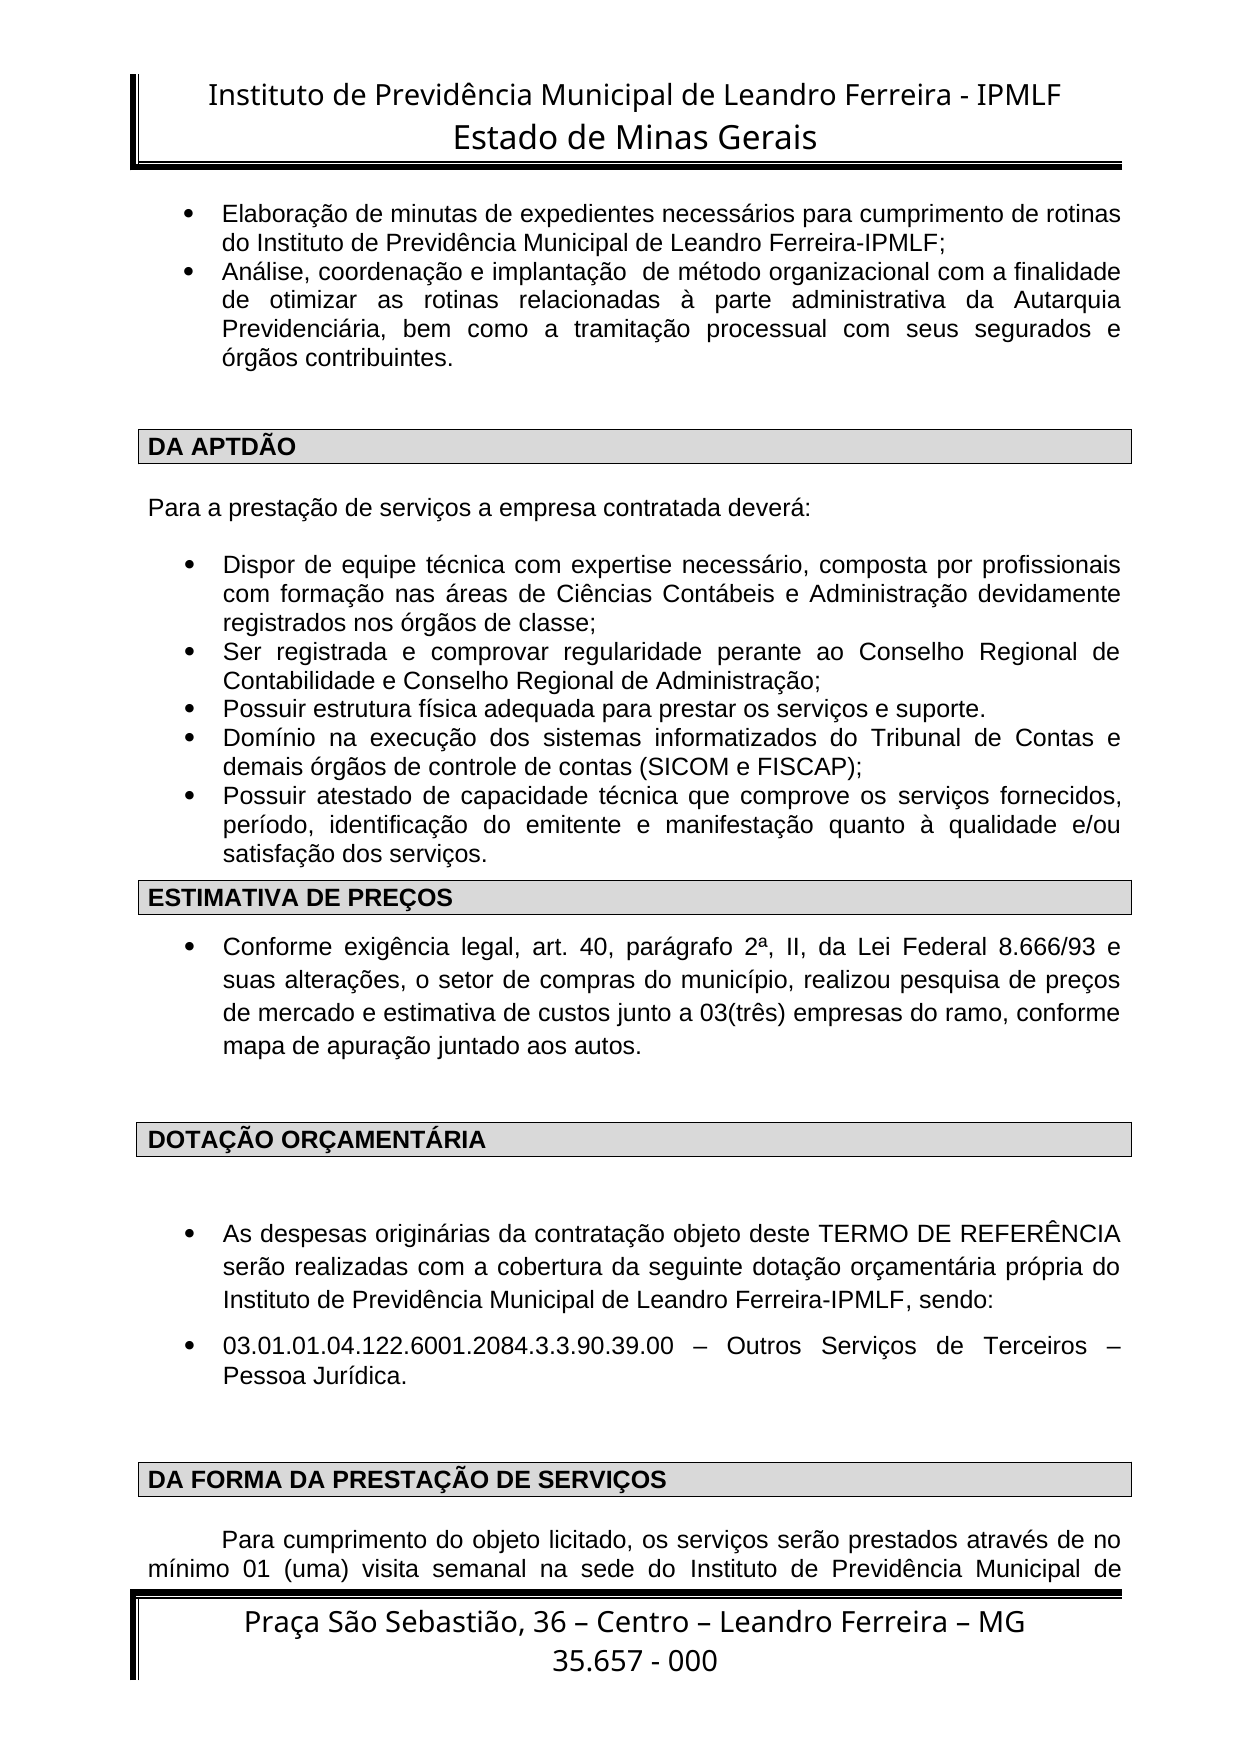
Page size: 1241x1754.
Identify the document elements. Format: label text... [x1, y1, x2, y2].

text DA APTDÃO [139, 430, 1131, 463]
list Conforme exigência legal, art. 40, parágrafo 2ª, II, da Lei Federal 8.666/93 e suas alterações, o setor de compras do município, realizou pesquisa de preços de mercado e estimativa de custos junto a 03(três) empresas do ramo, conforme mapa de apuração juntado aos autos. [185, 932, 1122, 1059]
list Domínio na execução dos sistemas informatizados do Tribunal de Contas e demais órgãos de controle de contas (SICOM e FISCAP); [185, 723, 1122, 781]
list Elaboração de minutas de expedientes necessários para cumprimento de rotinas do Instituto de Previdência Municipal de Leandro Ferreira-IPMLF; [184, 199, 1122, 257]
text DOTAÇÃO ORÇAMENTÁRIA [137, 1123, 1131, 1156]
list Ser registrada e comprovar regularidade perante ao Conselho Regional de Contabilidade e Conselho Regional de Administração; [185, 637, 1122, 694]
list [148, 1525, 1122, 1583]
list As despesas originárias da contratação objeto deste TERMO DE REFERÊNCIA serão realizadas com a cobertura da seguinte dotação orçamentária própria do Instituto de Previdência Municipal de Leandro Ferreira-IPMLF, sendo: [185, 1219, 1122, 1314]
list Possuir atestado de capacidade técnica que comprove os serviços fornecidos, período, identificação do emitente e manifestação quanto à qualidade e/ou satisfação dos serviços. [185, 781, 1122, 867]
list 03.01.01.04.122.6001.2084.3.3.90.39.00 – Outros Serviços de Terceiros – Pessoa Jurídica. [185, 1331, 1122, 1390]
text DA FORMA DA PRESTAÇÃO DE SERVIÇOS [139, 1463, 1131, 1496]
list Análise, coordenação e implantação de método organizacional com a finalidade de otimizar as rotinas relacionadas à parte administrativa da Autarquia Previdenciária, bem como a tramitação processual com seus segurados e órgãos contribuintes. [184, 257, 1122, 372]
list Possuir estrutura física adequada para prestar os serviços e suporte. [185, 694, 1122, 723]
text Para a prestação de serviços a empresa contratada deverá: [148, 493, 1122, 522]
text ESTIMATIVA DE PREÇOS [139, 881, 1131, 914]
list Dispor de equipe técnica com expertise necessário, composta por profissionais com formação nas áreas de Ciências Contábeis e Administração devidamente registrados nos órgãos de classe; [185, 551, 1122, 637]
